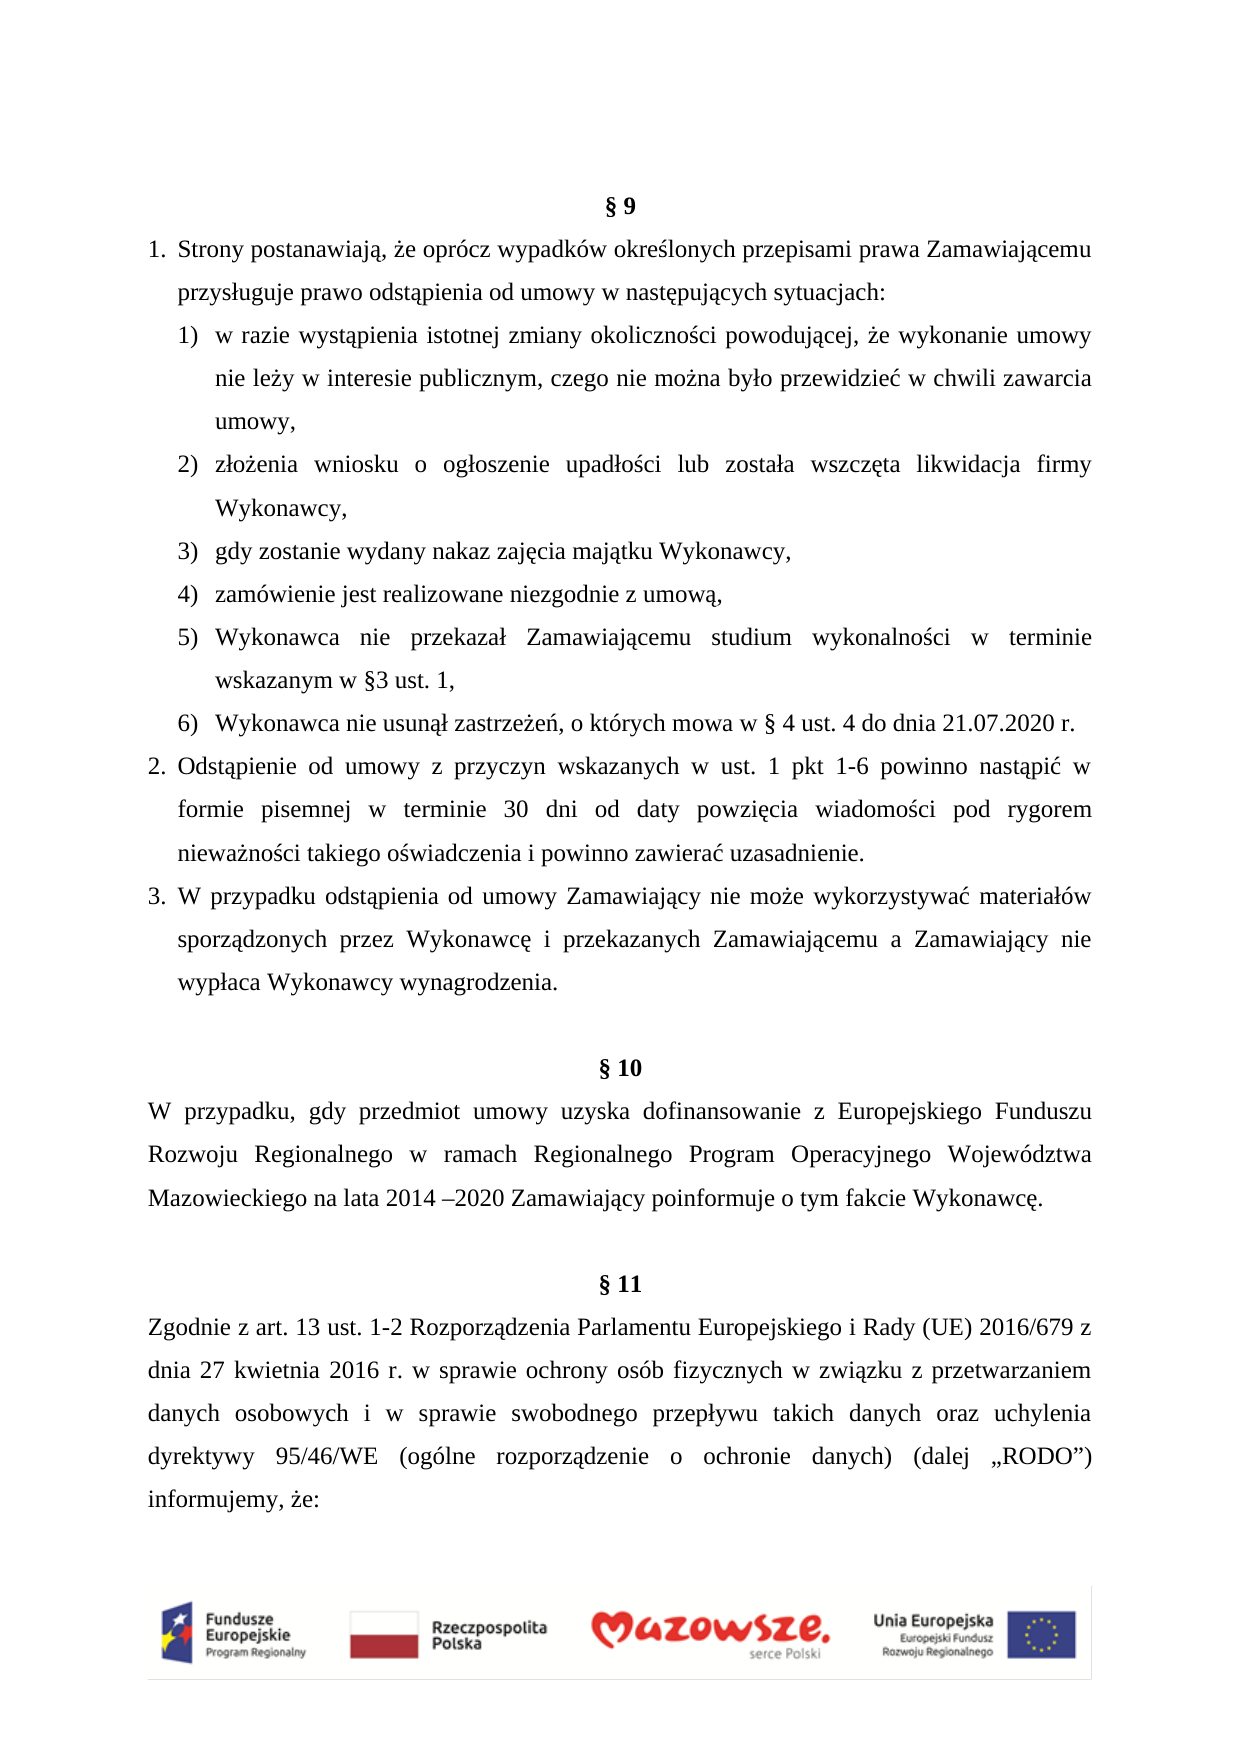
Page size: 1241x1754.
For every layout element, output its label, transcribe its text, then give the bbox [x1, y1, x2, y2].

list Wykonawca nie usunął zastrzeżeń, o których mowa w § 4 ust. 4 do dnia 21.07.2020 r. [177, 708, 1093, 737]
list w razie wystąpienia istotnej zmiany okoliczności powodującej, że wykonanie umowy nie leży w interesie publicznym, czego nie można było przewidzieć w chwili zawarcia umowy, [177, 320, 1093, 435]
list Odstąpienie od umowy z przyczyn wskazanych w ust. 1 pkt 1-6 powinno nastąpić w formie pisemnej w terminie 30 dni od daty powzięcia wiadomości pod rygorem nieważności takiego oświadczenia i powinno zawierać uzasadnienie. [148, 751, 1093, 866]
list W przypadku odstąpienia od umowy Zamawiający nie może wykorzystywać materiałów sporządzonych przez Wykonawcę i przekazanych Zamawiającemu a Zamawiający nie wypłaca Wykonawcy wynagrodzenia. [148, 881, 1093, 996]
list Strony postanawiają, że oprócz wypadków określonych przepisami prawa Zamawiającemu przysługuje prawo odstąpienia od umowy w następujących sytuacjach: [148, 234, 1093, 306]
text W przypadku, gdy przedmiot umowy uzyska dofinansowanie z Europejskiego Funduszu Rozwoju Regionalnego w ramach Regionalnego Program Operacyjnego Województwa Mazowieckiego na lata 2014 –2020 Zamawiający poinformuje o tym fakcie Wykonawcę. [148, 1096, 1093, 1211]
picture [147, 1586, 1093, 1681]
list Wykonawca nie przekazał Zamawiającemu studium wykonalności w terminie wskazanym w §3 ust. 1, [177, 622, 1093, 694]
list zamówienie jest realizowane niezgodnie z umową, [177, 579, 1093, 608]
list złożenia wniosku o ogłoszenie upadłości lub została wszczęta likwidacja firmy Wykonawcy, [177, 449, 1093, 521]
text Zgodnie z art. 13 ust. 1-2 Rozporządzenia Parlamentu Europejskiego i Rady (UE) 2016/679 z dnia 27 kwietnia 2016 r. w sprawie ochrony osób fizycznych w związku z przetwarzaniem danych osobowych i w sprawie swobodnego przepływu takich danych oraz uchylenia dyrektywy 95/46/WE (ogólne rozporządzenie o ochronie danych) (dalej „RODO”) informujemy, że: [148, 1312, 1093, 1513]
list gdy zostanie wydany nakaz zajęcia majątku Wykonawcy, [177, 536, 1093, 564]
list § 9 [148, 191, 1093, 219]
list § 10 [148, 1053, 1093, 1082]
text § 11 [148, 1269, 1093, 1298]
